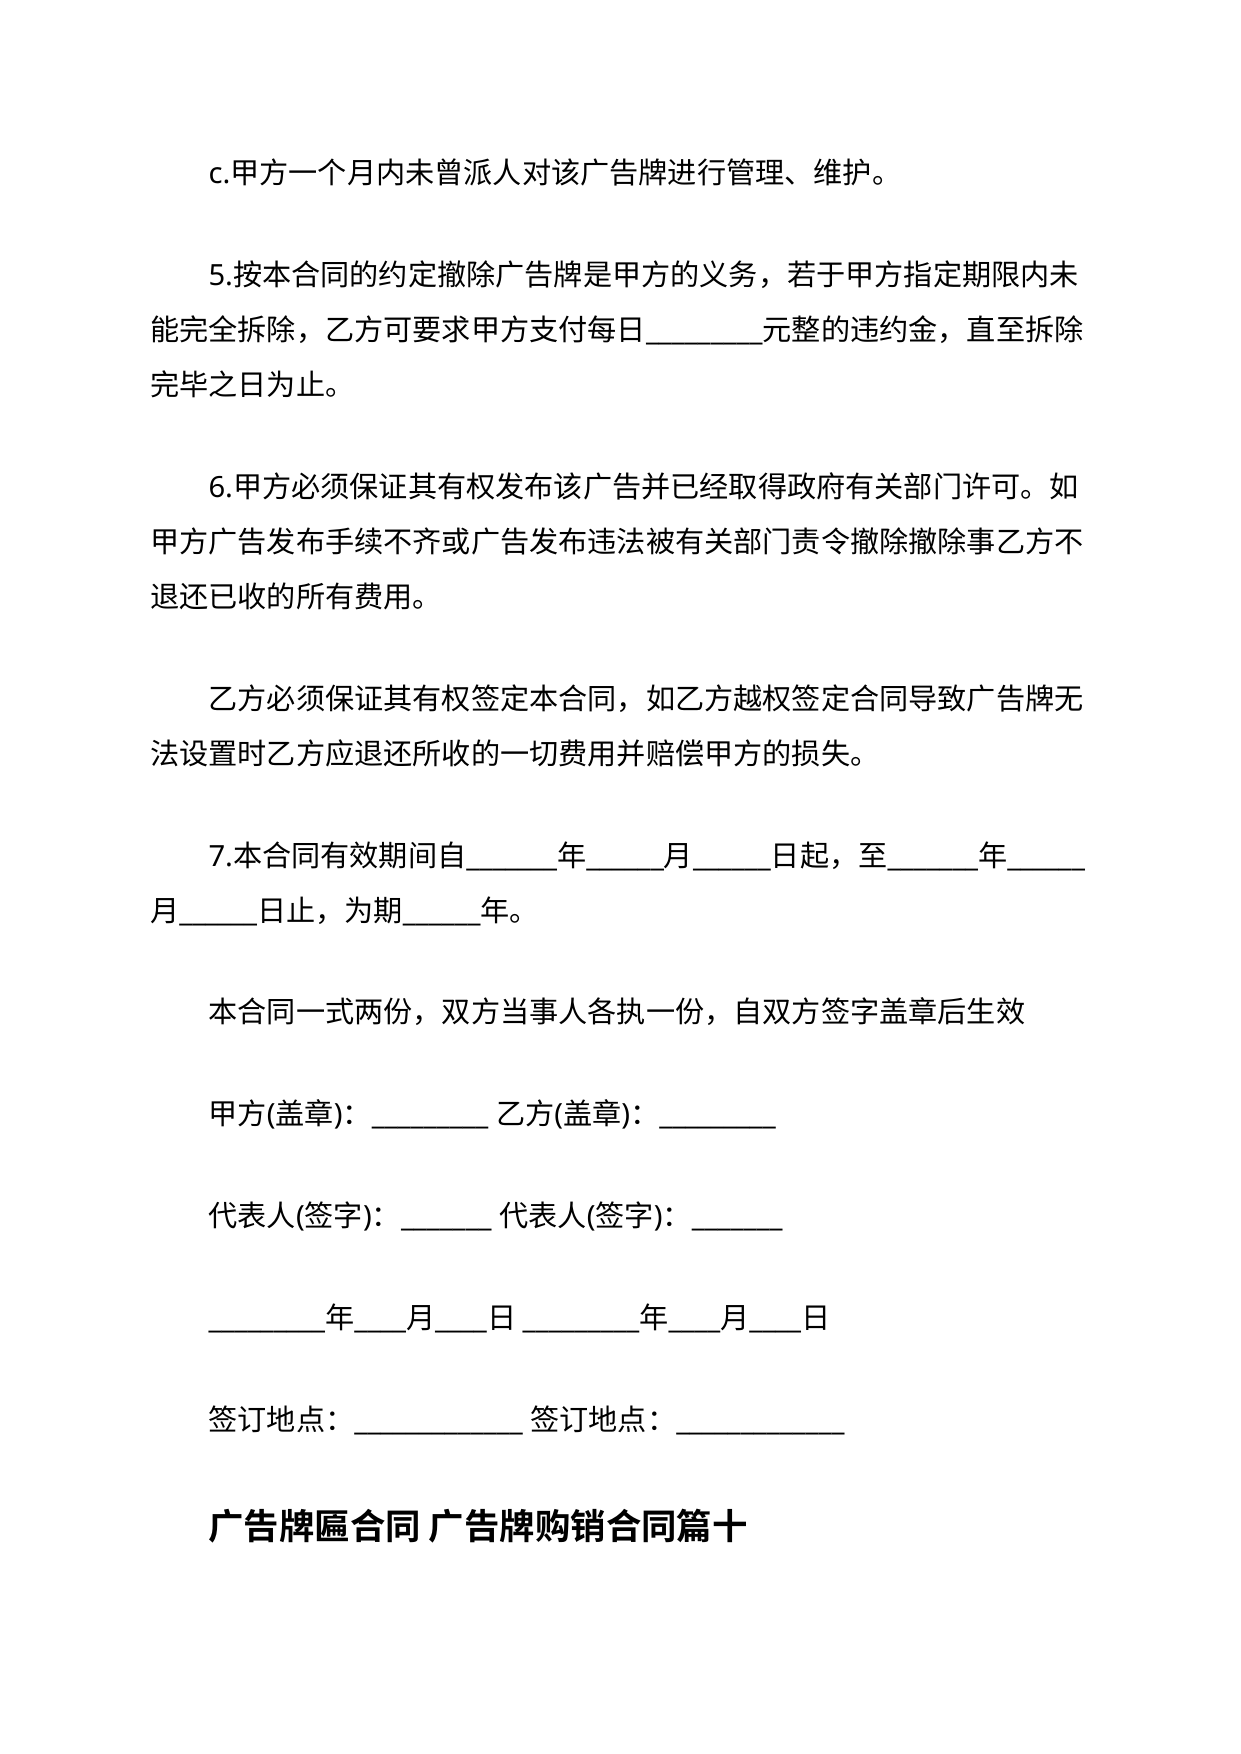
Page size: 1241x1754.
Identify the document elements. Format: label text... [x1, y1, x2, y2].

text 6.甲方必须保证其有权发布该广告并已经取得政府有关部门许可。如甲方广告发布手续不齐或广告发布违法被有关部门责令撤除撤除事乙方不退还已收的所有费用。 [150, 464, 1090, 616]
text 甲方(盖章)：_________ 乙方(盖章)：_________ [150, 1091, 1090, 1133]
text 乙方必须保证其有权签定本合同，如乙方越权签定合同导致广告牌无法设置时乙方应退还所收的一切费用并赔偿甲方的损失。 [150, 675, 1090, 773]
text 签订地点：_____________ 签订地点：_____________ [150, 1397, 1090, 1439]
text 广告牌匾合同 广告牌购销合同篇十 [150, 1499, 1090, 1550]
text 7.本合同有效期间自_______年______月______日起，至_______年______月______日止，为期______年。 [150, 832, 1090, 929]
text 代表人(签字)：_______ 代表人(签字)：_______ [150, 1193, 1090, 1235]
text c.甲方一个月内未曾派人对该广告牌进行管理、维护。 [150, 150, 1090, 192]
text 5.按本合同的约定撤除广告牌是甲方的义务，若于甲方指定期限内未能完全拆除，乙方可要求甲方支付每日_________元整的违约金，直至拆除完毕之日为止。 [150, 252, 1090, 404]
text 本合同一式两份，双方当事人各执一份，自双方签字盖章后生效 [150, 989, 1090, 1031]
text _________年____月____日 _________年____月____日 [150, 1295, 1090, 1337]
